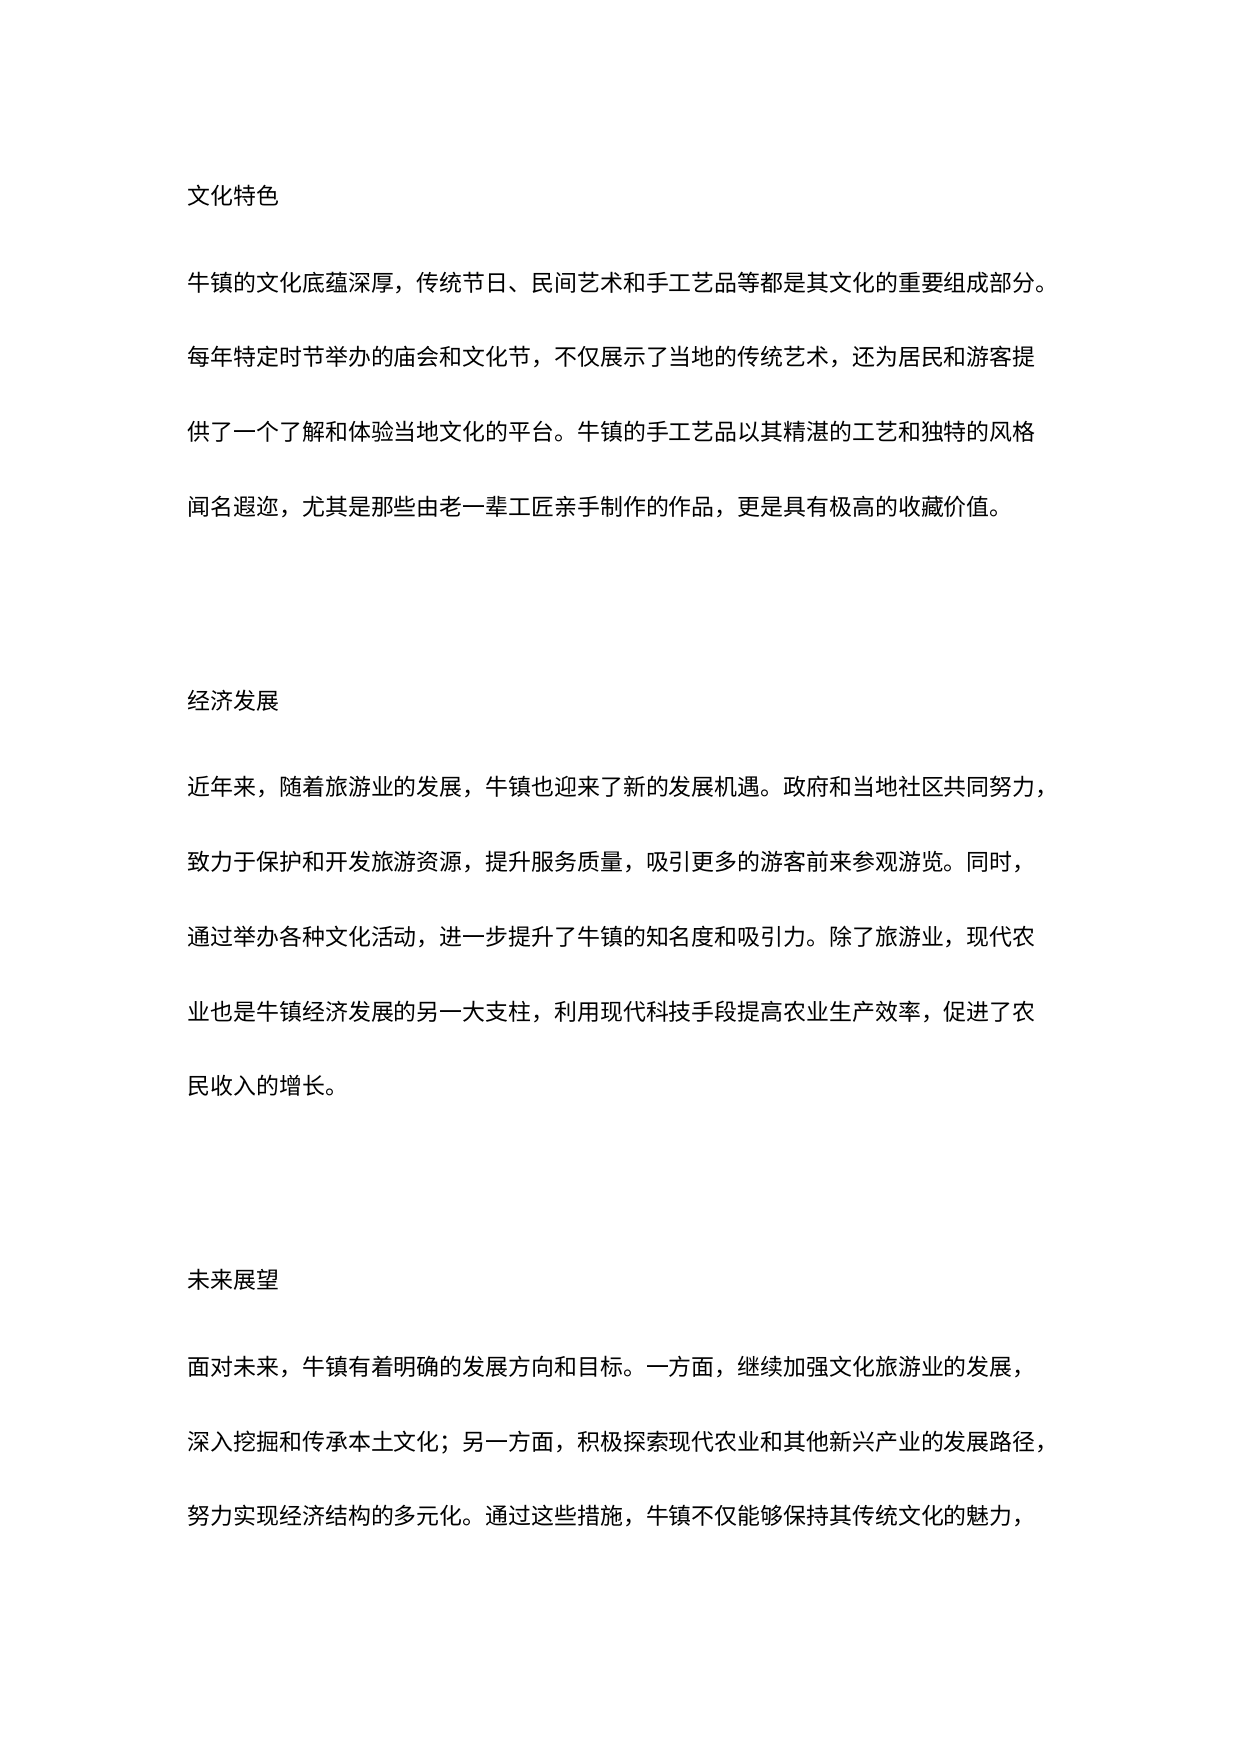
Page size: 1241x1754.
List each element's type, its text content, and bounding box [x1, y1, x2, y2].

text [187, 1333, 1053, 1547]
text 未来展望 [187, 1246, 1053, 1311]
text 近年来，随着旅游业的发展，牛镇也迎来了新的发展机遇。政府和当地社区共同努力，致力于保护和开发旅游资源，提升服务质量，吸引更多的游客前来参观游览。同时，通过举办各种文化活动，进一步提升了牛镇的知名度和吸引力。除了旅游业，现代农业也是牛镇经济发展的另一大支柱，利用现代科技手段提高农业生产效率，促进了农民收入的增长。 [187, 753, 1053, 1117]
text 牛镇的文化底蕴深厚，传统节日、民间艺术和手工艺品等都是其文化的重要组成部分。每年特定时节举办的庙会和文化节，不仅展示了当地的传统艺术，还为居民和游客提供了一个了解和体验当地文化的平台。牛镇的手工艺品以其精湛的工艺和独特的风格闻名遐迩，尤其是那些由老一辈工匠亲手制作的作品，更是具有极高的收藏价值。 [187, 248, 1053, 538]
text 经济发展 [187, 667, 1053, 732]
text 文化特色 [187, 162, 1053, 227]
